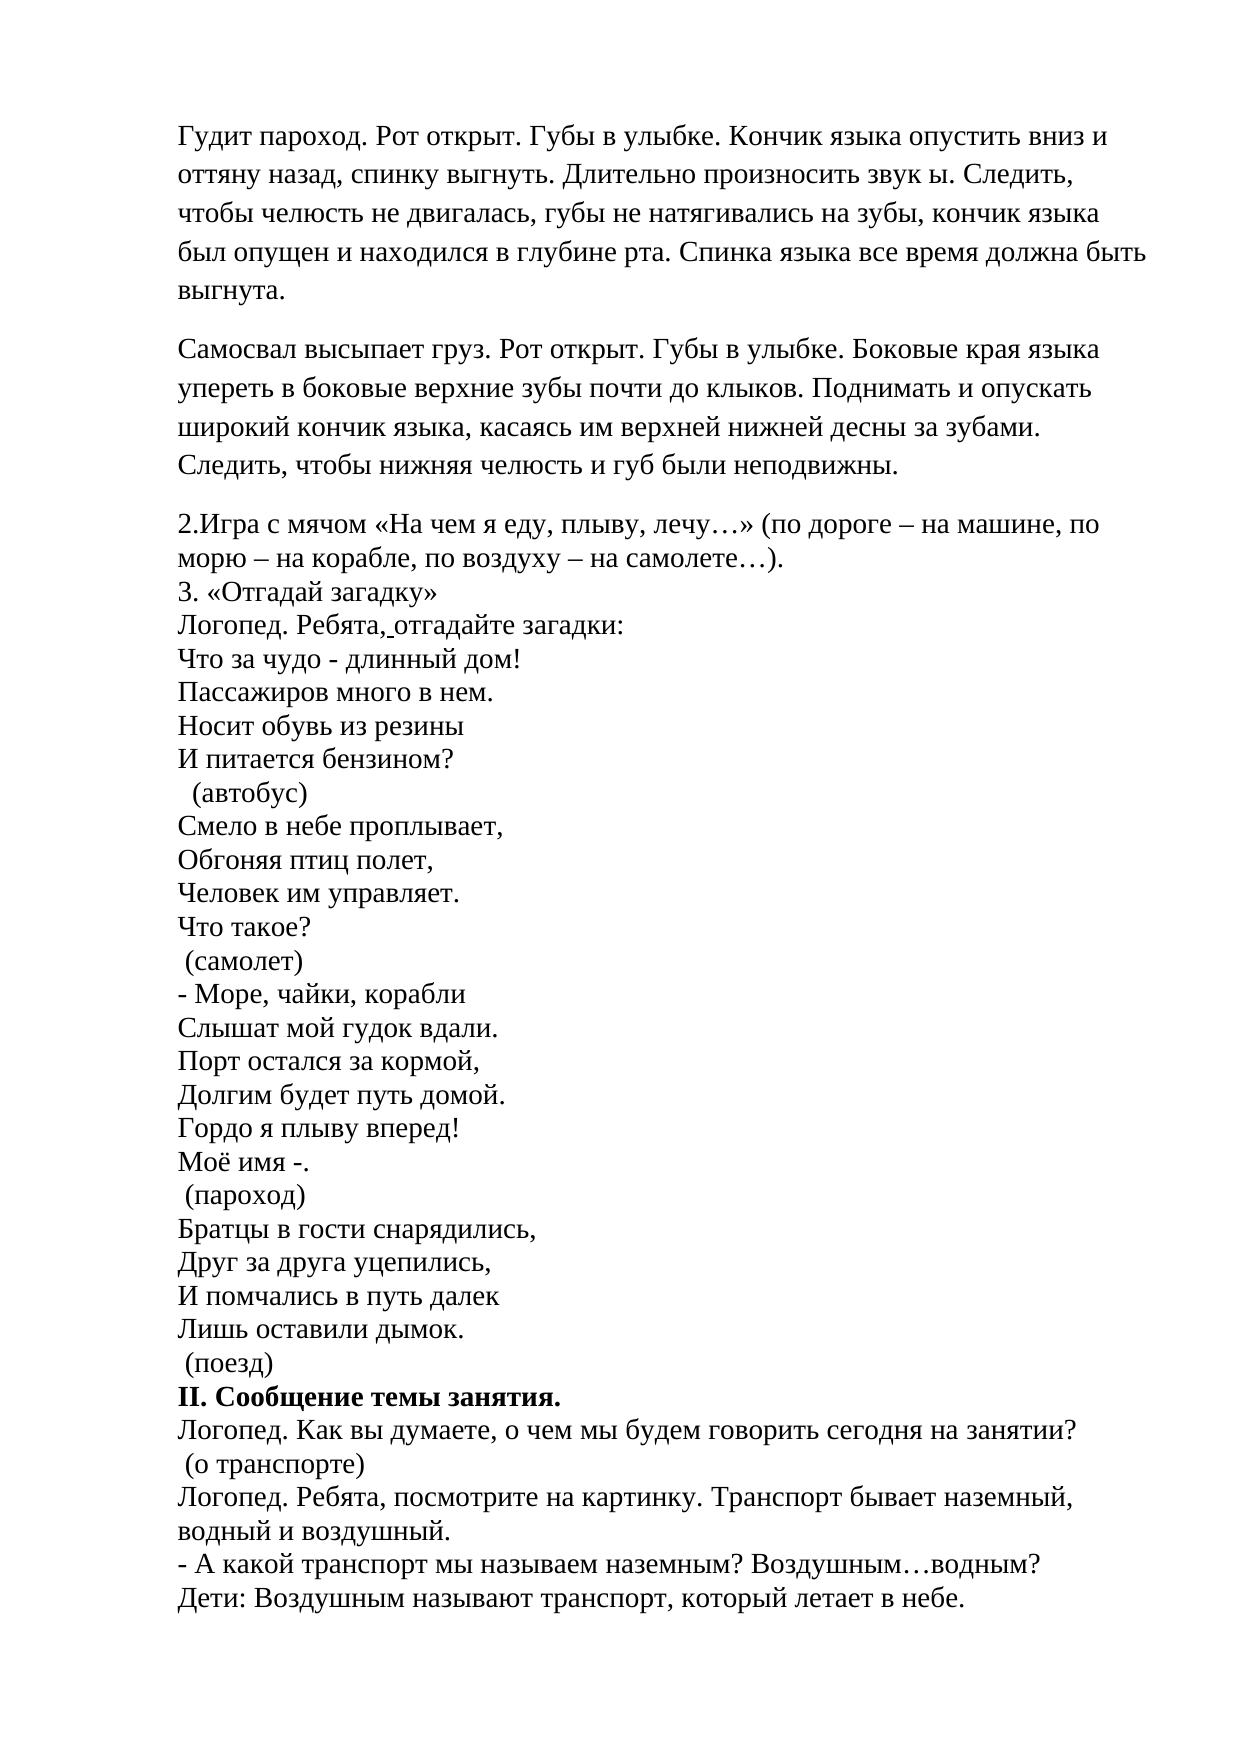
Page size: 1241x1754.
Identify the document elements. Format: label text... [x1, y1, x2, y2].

text II. Сообщение темы занятия. [177, 1379, 1152, 1412]
text Логопед. Как вы думаете, о чем мы будем говорить сегодня на занятии? [177, 1412, 1152, 1446]
text (автобус) [177, 775, 1152, 808]
text И питается бензином? [177, 741, 1152, 775]
text Самосвал высыпает груз. Рот открыт. Губы в улыбке. Боковые края языка упереть в боковые верхние зубы почти до клыков. Поднимать и опускать широкий кончик языка, касаясь им верхней нижней десны за зубами. Следить, чтобы нижняя челюсть и губ были неподвижны. [177, 332, 1152, 481]
text Обгоняя птиц полет, [177, 842, 1152, 876]
text Порт остался за кормой, [177, 1043, 1152, 1077]
text 3. «Отгадай загадку» [177, 574, 1152, 607]
text Друг за друга уцепились, [177, 1244, 1152, 1278]
text Человек им управляет. [177, 876, 1152, 909]
text Моё имя -. [177, 1144, 1152, 1177]
text - Море, чайки, корабли [177, 976, 1152, 1010]
text (пароход) [177, 1177, 1152, 1211]
text Гордо я плыву вперед! [177, 1110, 1152, 1144]
text (о транспорте) [177, 1446, 1152, 1479]
text Долгим будет путь домой. [177, 1077, 1152, 1110]
text Братцы в гости снарядились, [177, 1211, 1152, 1244]
text Смело в небе проплывает, [177, 808, 1152, 842]
text Гудит пароход. Рот открыт. Губы в улыбке. Кончик языка опустить вниз и оттяну назад, спинку выгнуть. Длительно произносить звук ы. Следить, чтобы челюсть не двигалась, губы не натягивались на зубы, кончик языка был опущен и находился в глубине рта. Спинка языка все время должна быть выгнута. [177, 118, 1152, 306]
text (поезд) [177, 1345, 1152, 1379]
text Логопед. Ребята, отгадайте загадки: [177, 607, 1152, 641]
text Дети: Воздушным называют транспорт, который летает в небе. [177, 1580, 1152, 1613]
text - А какой транспорт мы называем наземным? Воздушным…водным? [177, 1546, 1152, 1580]
text Что такое? [177, 909, 1152, 943]
text 2.Игра с мячом «На чем я еду, плыву, лечу…» (по дороге – на машине, по морю – на корабле, по воздуху – на самолете…). [177, 507, 1152, 574]
text И помчались в путь далек [177, 1278, 1152, 1312]
text Лишь оставили дымок. [177, 1312, 1152, 1345]
text Пассажиров много в нем. [177, 674, 1152, 708]
text (самолет) [177, 943, 1152, 976]
text Логопед. Ребята, посмотрите на картинку. Транспорт бывает наземный, водный и воздушный. [177, 1479, 1152, 1546]
text Слышат мой гудок вдали. [177, 1010, 1152, 1043]
text Носит обувь из резины [177, 708, 1152, 741]
text Что за чудо - длинный дом! [177, 641, 1152, 674]
